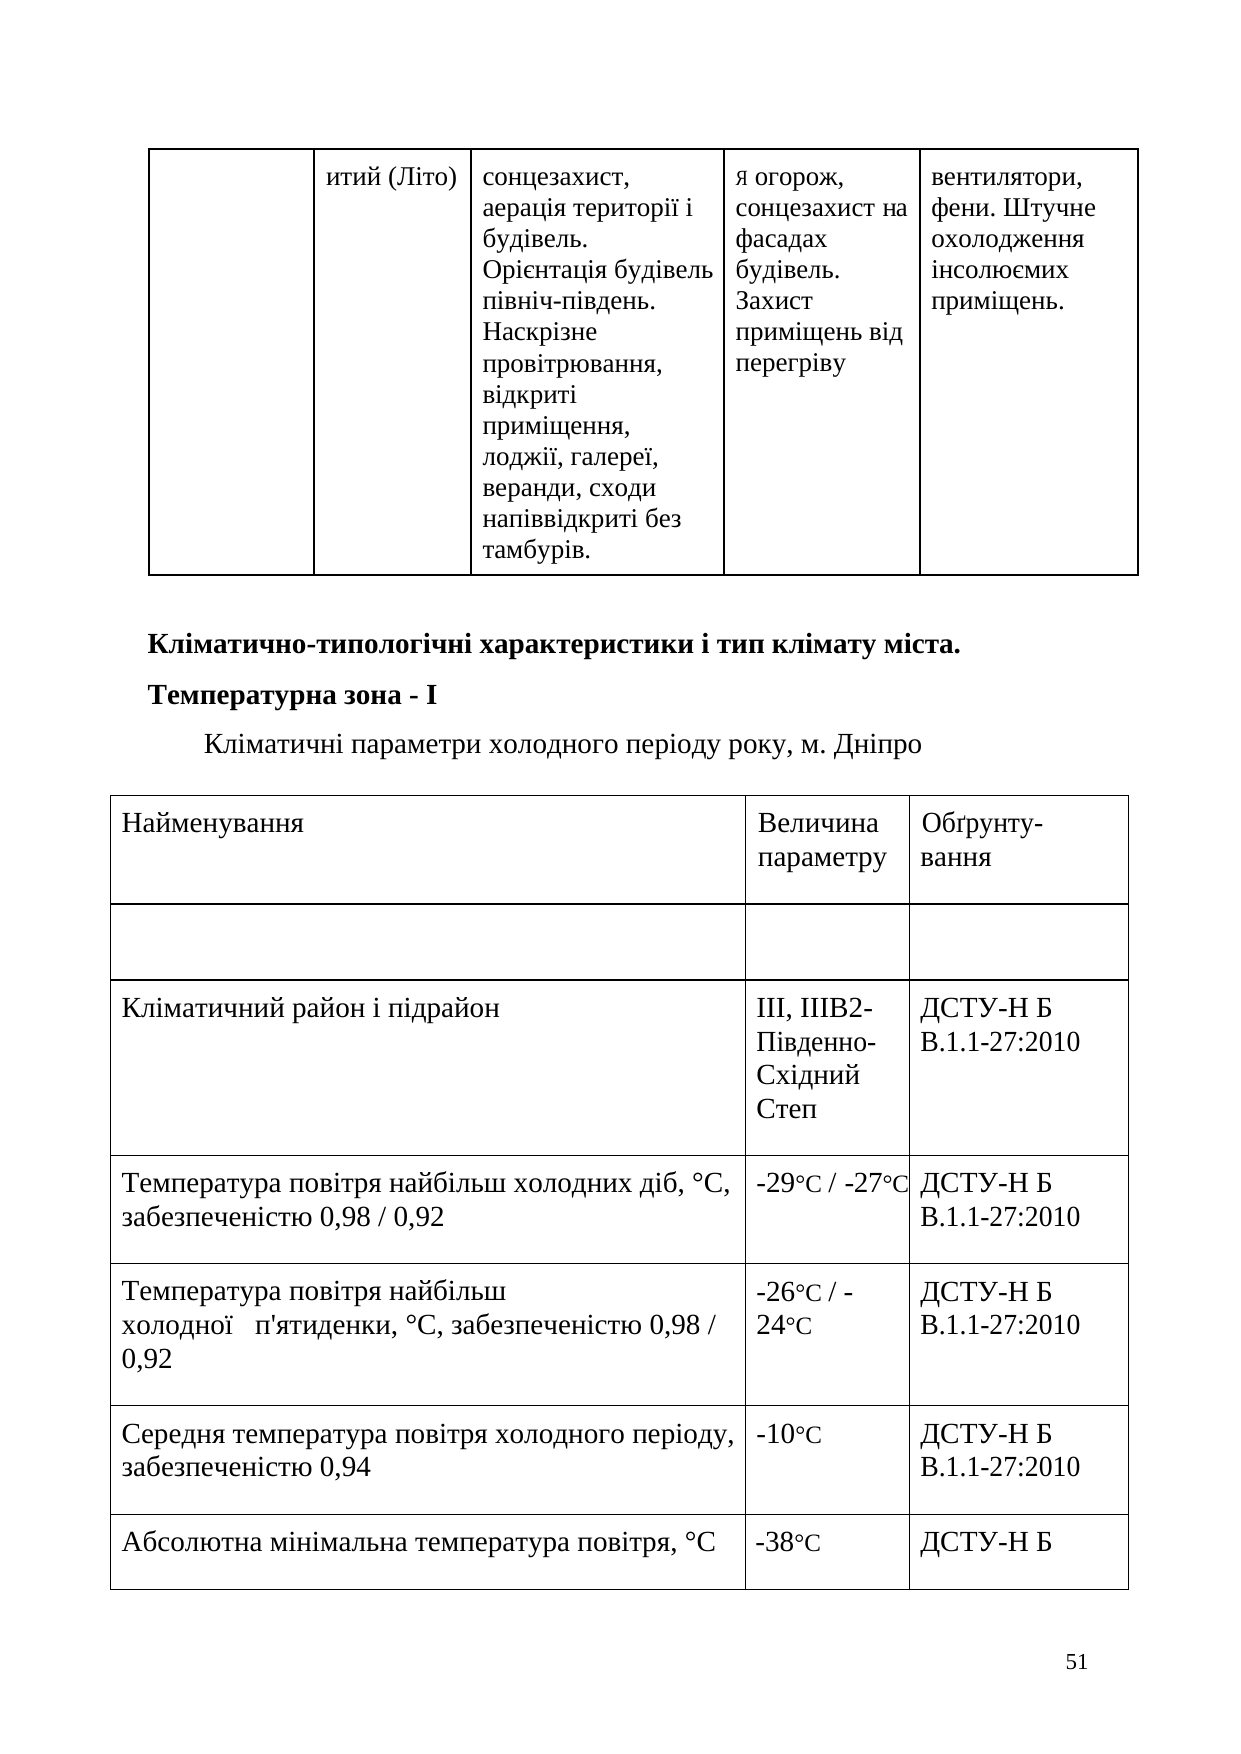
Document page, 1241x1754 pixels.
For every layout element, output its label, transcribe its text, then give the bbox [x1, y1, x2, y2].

table_header Найменування [111, 796, 745, 903]
table_cell Абсолютна мінімальна температура повітря, °С [111, 1515, 745, 1589]
text Кліматичні параметри холодного періоду року, м. Дніпро [203, 728, 1240, 761]
table_cell -38°С [746, 1515, 909, 1589]
table_cell -26°С / - 24°С [746, 1264, 909, 1405]
table_cell ДСТУ-Н Б В.1.1-27:2010 [910, 1156, 1128, 1263]
table_cell Середня температура повітря холодного періоду, забезпеченістю 0,94 [111, 1406, 745, 1514]
table_header Величина параметру [746, 796, 909, 903]
table_cell Температура повітря найбільш холодних діб, °С, забезпеченістю 0,98 / 0,92 [111, 1156, 745, 1263]
table_header сонцезахист, аерація території і будівель. Орієнтація будівель північ-південь. Наскрізне провітрювання, відкриті приміщення, лоджії, галереї, веранди, сходи напіввідкриті без тамбурів. [472, 150, 723, 574]
table_cell [910, 905, 1128, 978]
table_cell ДСТУ-Н Б В.1.1-27:2010 [910, 1406, 1128, 1514]
table_cell -10°С [746, 1406, 909, 1514]
table_cell [746, 905, 909, 978]
table_header [150, 150, 313, 574]
table_cell ДСТУ-Н Б [910, 1515, 1128, 1589]
table_header Обґрунту- вання [910, 796, 1128, 903]
table_header итий (Літо) [315, 150, 470, 574]
table_cell [111, 905, 745, 978]
table_cell IIІ, IIIВ2- Південно- Східний Степ [746, 981, 909, 1154]
table_header я огорож, сонцезахист на фасадах будівель. Захист приміщень від перегріву [725, 150, 919, 574]
table_cell Кліматичний район і підрайон [111, 981, 745, 1154]
table_cell Температура повітря найбільш холодної п'ятиденки, °С, забезпеченістю 0,98 / 0,92 [111, 1264, 745, 1405]
table_cell ДСТУ-Н Б В.1.1-27:2010 [910, 981, 1128, 1154]
table_header вентилятори, фени. Штучне охолодження інсолюємих приміщень. [921, 150, 1137, 574]
subtitle Кліматично-типологічні характеристики і тип клімату міста. Температурна зона - I [147, 627, 1093, 711]
table_cell -29°С / -27°С [746, 1156, 909, 1263]
table_cell ДСТУ-Н Б В.1.1-27:2010 [910, 1264, 1128, 1405]
